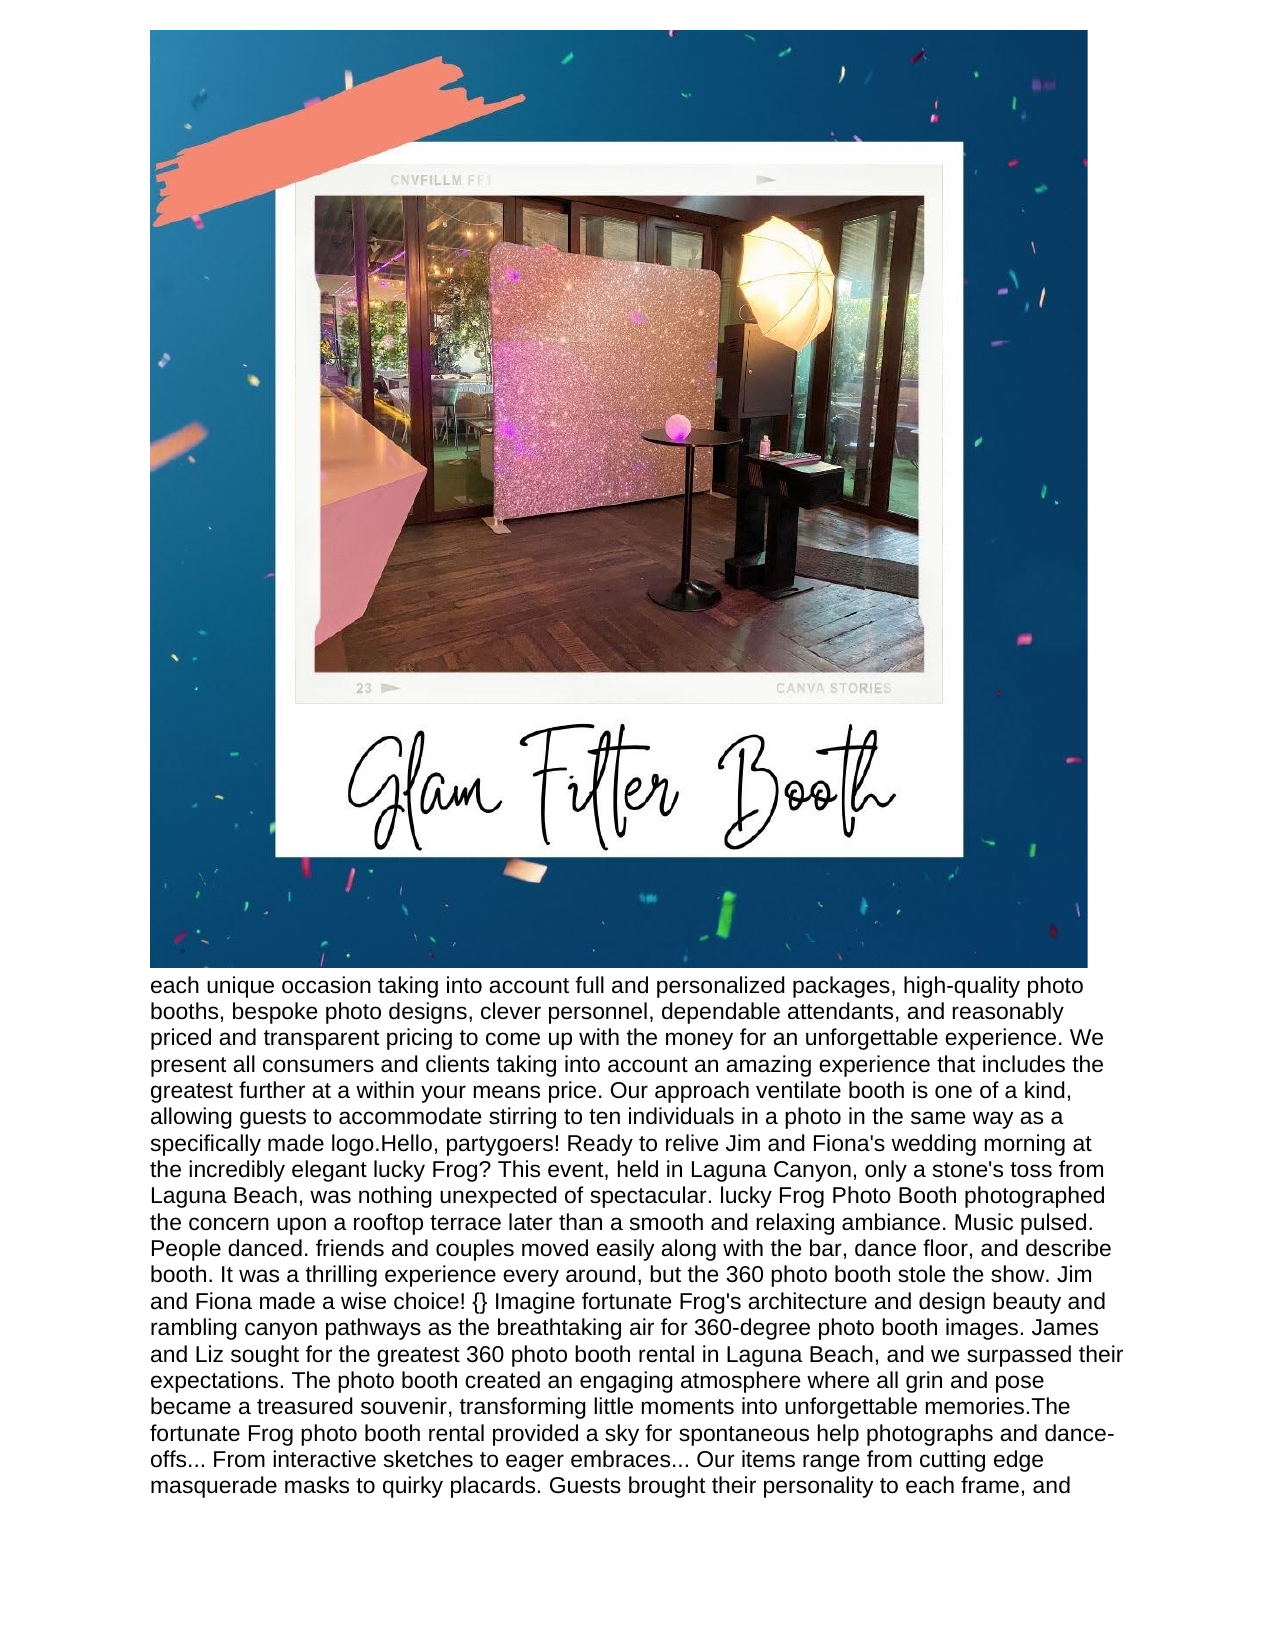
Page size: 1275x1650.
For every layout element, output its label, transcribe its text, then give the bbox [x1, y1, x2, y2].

text You may rent a photo booth for your unique occasion! We are based in Laguna Beach, California, and are glad to go anywhere in Laguna seashore and yellowish-brown County to ensure your thing is spectacular. A photo booth is an excellent mannerism to build up activity to your event! A photo booth can enhance any event, including weddings, bar/bat mitzvahs, proms, graduations, birthday parties, anniversaries, quinceaeras, and lovable 16. We then meet the expense of photo booth rentals for matter deeds such as Christmas parties, fundraisers, and anything in between. There is nothing more carefree than a photo booth to create your celebration unique! subsequently our experience in the manner of photo booths, you are determined to take possession of the most extreme, personal, intimate, and amusing photos. We offer inexpensive photo booth rentals for weddings, bar/bat mitzvahs, proms, graduations, birthday parties, anniversaries, quinceaeras, gorgeous 16 celebrations, corporate events, and community actions in Laguna beach and surrounding regions. happenings in the Laguna Beach, Anaheim, Corona Del Mar, Costa Mesa, Dana Point, Huntington Beach, Irvine, Laguna Beach, Laguna Niguel, Long Beach, Newport Beach, Tustin, and next regions Bring your next-door matter to vigor in Laguna beach subsequent to a definitely customisable photo booth that provides the ultimate experience. The 360 Photo Booth Experience at Laguna Beach. Whether you're getting married or hosting a business thing or party, our personalized booths will amass some argument to your celebration considering your entourage, family, and friends.Experience the thrill of a bespoke photo booth serve that meets your individual needs. We say yes that all issue is unique, and we use our professional experience to gain knowledge and experience. Although we are situated in Long Beach, we now serve Los Angeles, yellowish-brown County, San Diego, and Phoenix, and we are keen to travel! 360 Photo Booth is Laguna Niguel's leading photo booth rental company. We give a seamless first-class bolster to all of our clients and ensure that we will exceed all expectations for any special occasion, such as your wedding, birthday party, company or corporate party, instructor dance, bridal shower, etc. We provide each unique occasion taking into account full and personalized packages, high-quality photo booths, bespoke photo designs, clever personnel, dependable attendants, and reasonably priced and transparent pricing to come up with the money for an unforgettable experience. We present all consumers and clients taking into account an amazing experience that includes the greatest further at a within your means price. Our approach ventilate booth is one of a kind, allowing guests to accommodate stirring to ten individuals in a photo in the same way as a specifically made logo.Hello, partygoers! Ready to relive Jim and Fiona's wedding morning at the incredibly elegant lucky Frog? This event, held in Laguna Canyon, only a stone's toss from Laguna Beach, was nothing unexpected of spectacular. lucky Frog Photo Booth photographed the concern upon a rooftop terrace later than a smooth and relaxing ambiance. Music pulsed. People danced. friends and couples moved easily along with the bar, dance floor, and describe booth. It was a thrilling experience every around, but the 360 photo booth stole the show. Jim and Fiona made a wise choice! {} Imagine fortunate Frog's architecture and design beauty and rambling canyon pathways as the breathtaking air for 360-degree photo booth images. James and Liz sought for the greatest 360 photo booth rental in Laguna Beach, and we surpassed their expectations. The photo booth created an engaging atmosphere where all grin and pose became a treasured souvenir, transforming little moments into unforgettable memories.The fortunate Frog photo booth rental provided a sky for spontaneous help photographs and dance-offs... From interactive sketches to eager embraces... Our items range from cutting edge masquerade masks to quirky placards. Guests brought their personality to each frame, and every detail was recorded. The laughter grew in tandem afterward the prints. The 360 characterize booth rudely became the main point of the event. fortunate Frog photo booth rental continues to stand out every epoch next cutting-edge technology and one-of-a-kind features.The 360 photo booth not solitary managed to capture static moments but moreover increased the quickness of the event. Its skill to spin and collection the entire image insured that no subtlety and no dance move, and no gruff burst of laughter went undetected. What's the result? A combine visual cd of the best raves, captured from various perspectives.Whether you're organizing a wedding, corporate event, or celebration, our 360 photo booth will pay for an unforgettable experience. create your moments unforgettable. lucky Frog photo booth rental offers 360-degree photo booth rentals in Laguna Beach. [150, 972, 1125, 1499]
picture [150, 30, 1088, 968]
